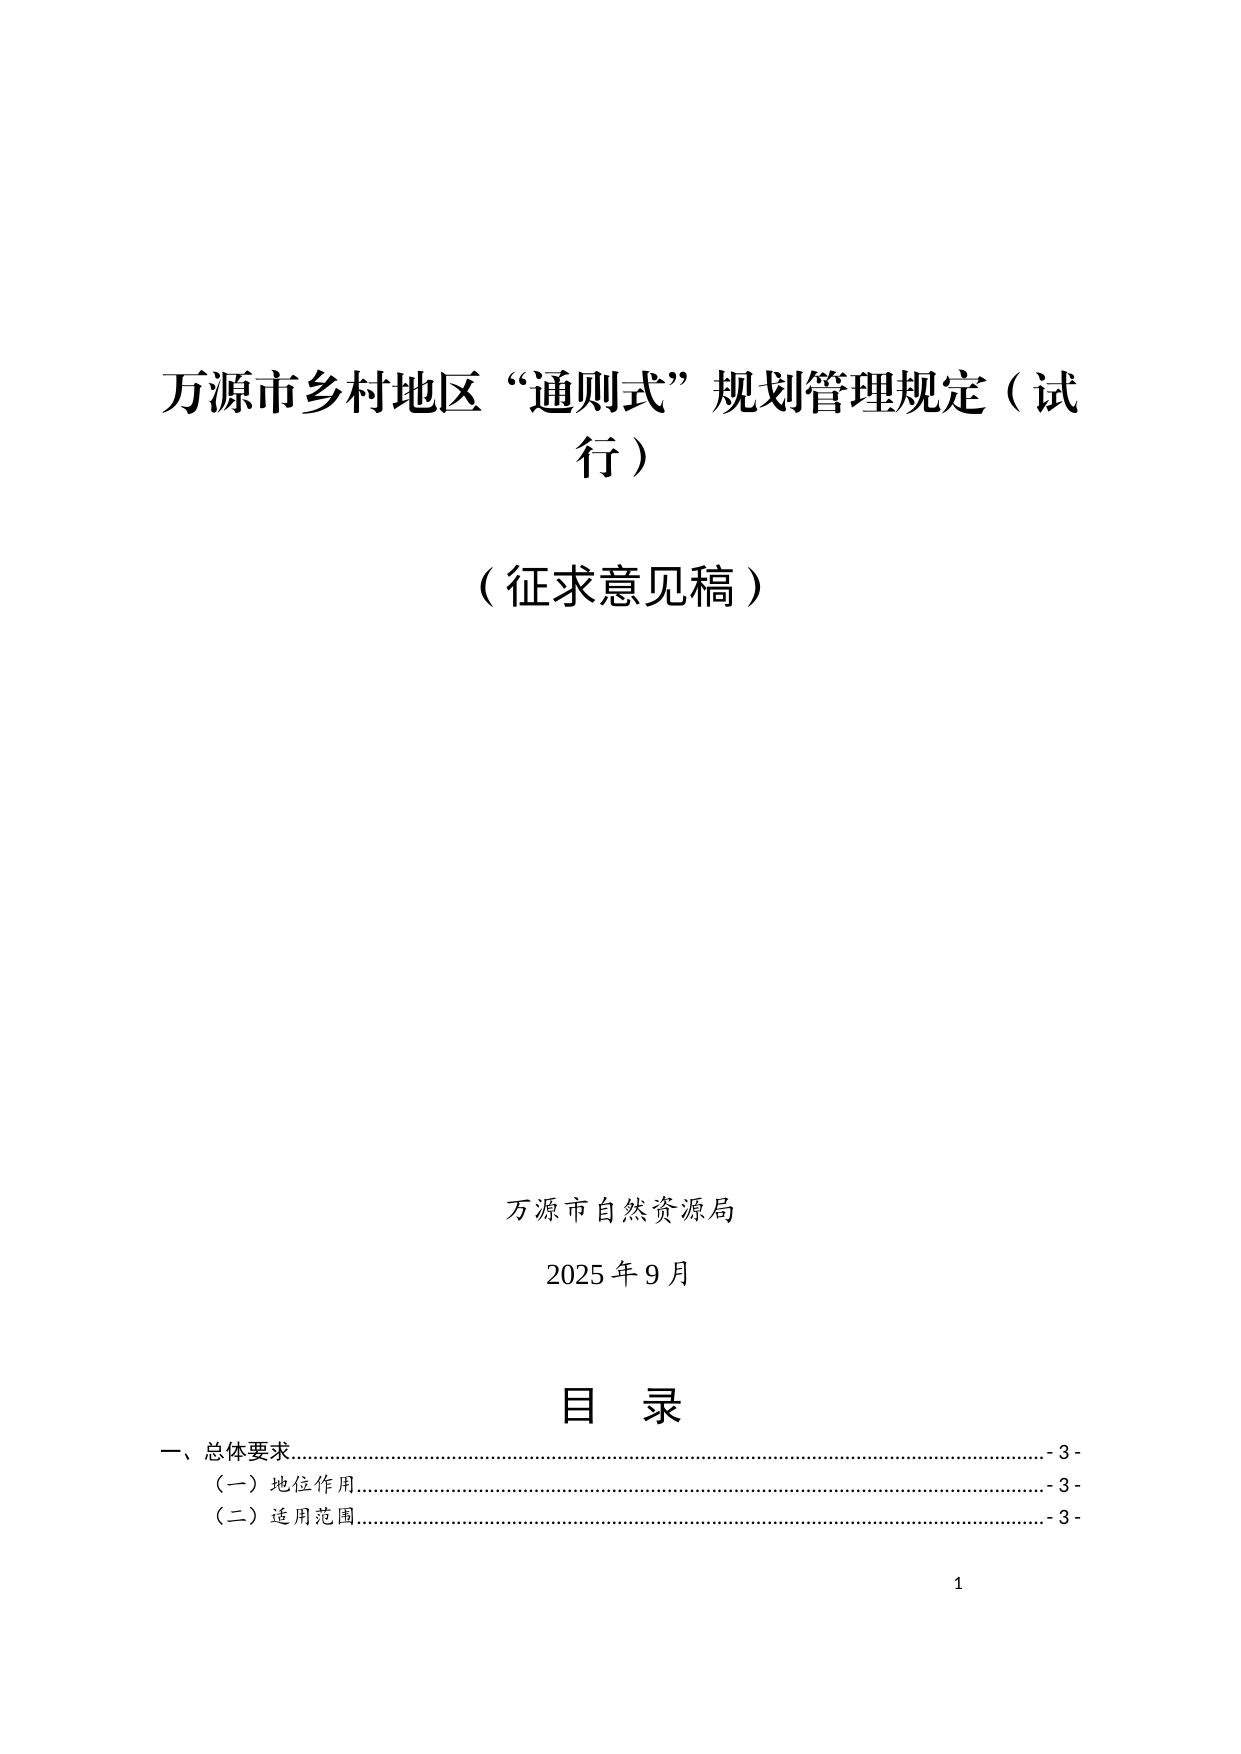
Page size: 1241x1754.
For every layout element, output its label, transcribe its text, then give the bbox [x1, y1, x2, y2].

text （征求意见稿） [159, 558, 1081, 623]
text 目 录 [159, 1370, 1081, 1435]
text （二）适用范围 - 3 - [203, 1500, 1081, 1533]
text 万源市乡村地区“通则式”规划管理规定（试行） [159, 363, 1081, 493]
text （一）地位作用 - 3 - [203, 1468, 1081, 1500]
text 一、总体要求 - 3 - [159, 1435, 1081, 1468]
text 2025年9月 [159, 1240, 1081, 1305]
text 万源市自然资源局 [159, 1175, 1081, 1240]
